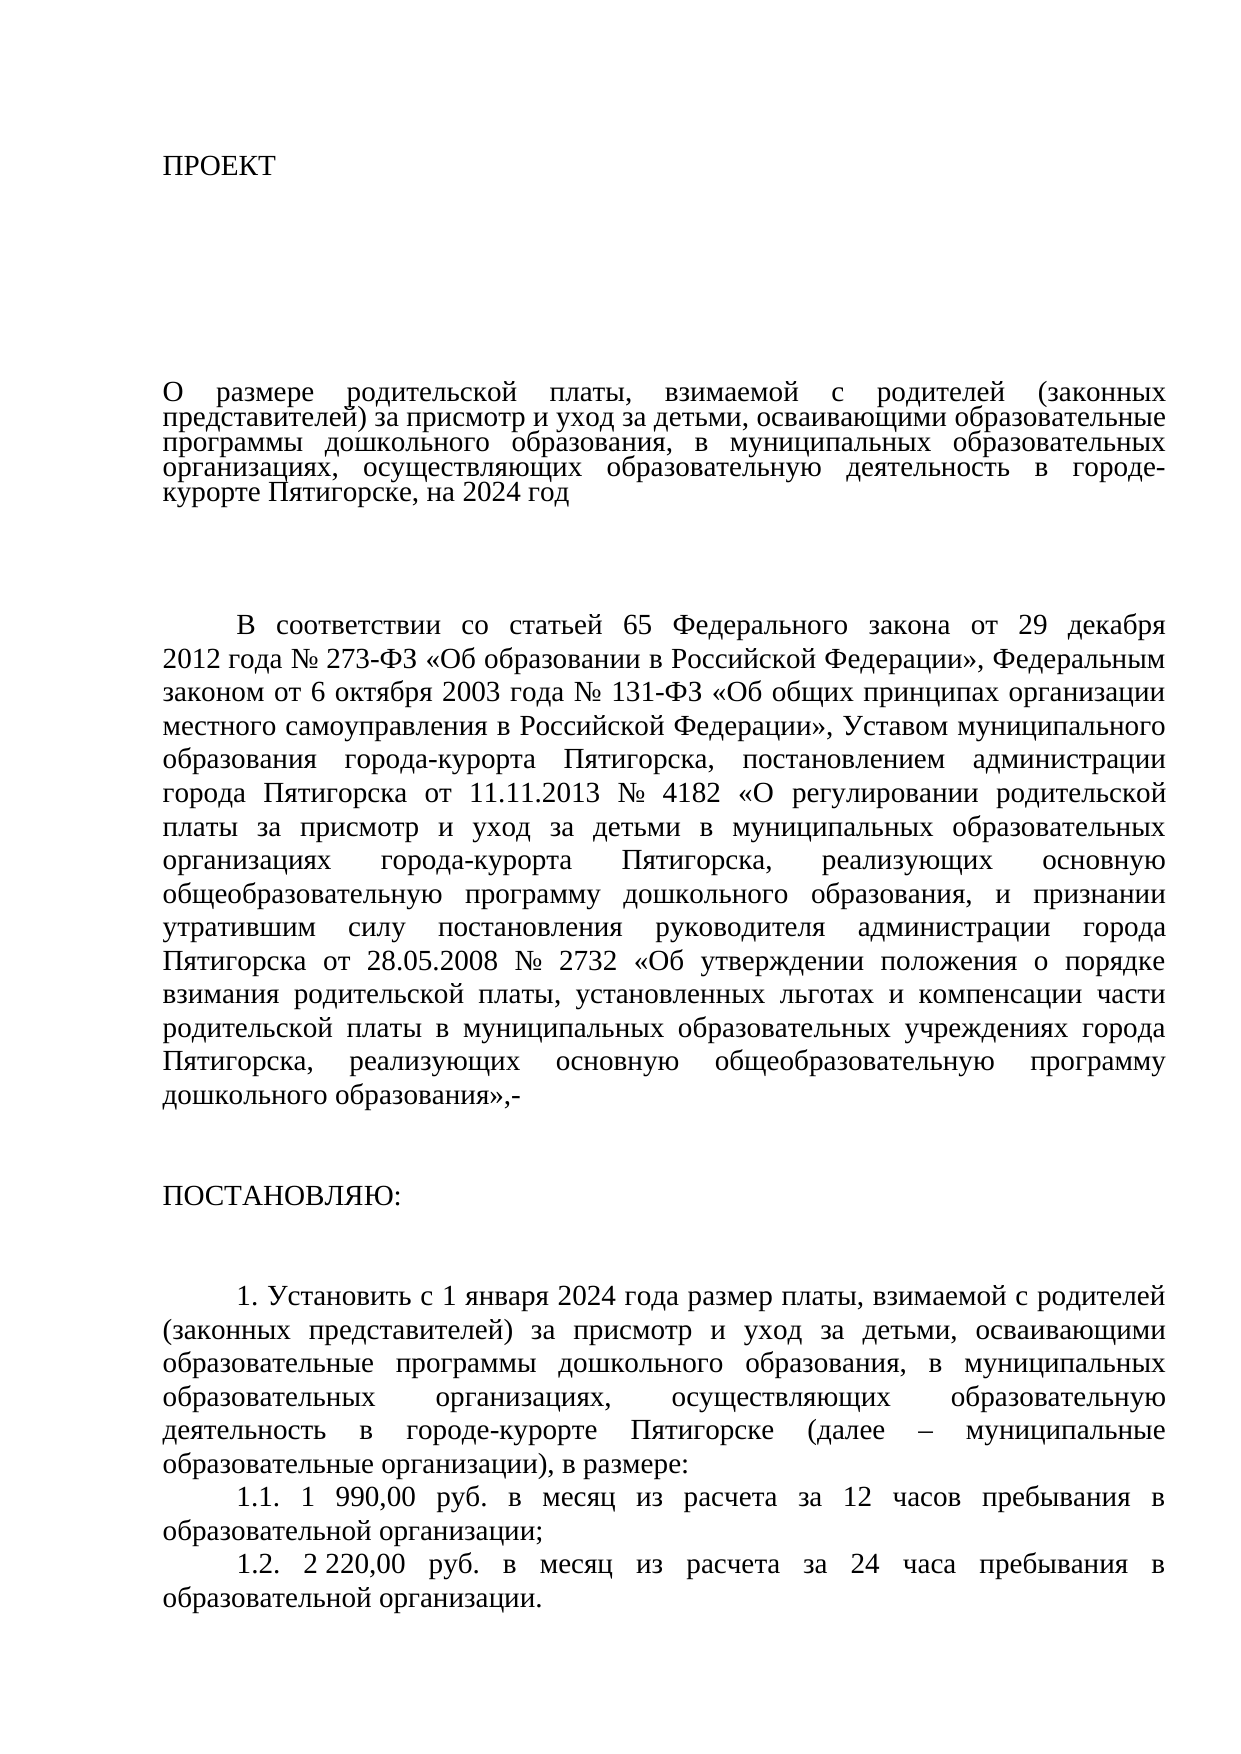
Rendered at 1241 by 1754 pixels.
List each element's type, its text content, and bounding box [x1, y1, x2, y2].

text В соответствии со статьей 65 Федерального закона от 29 декабря 2012 года № 273-ФЗ «Об образовании в Российской Федерации», Федеральным законом от 6 октября 2003 года № 131-ФЗ «Об общих принципах организации местного самоуправления в Российской Федерации», Уставом муниципального образования города-курорта Пятигорска, постановлением администрации города Пятигорска от 11.11.2013 № 4182 «О регулировании родительской платы за присмотр и уход за детьми в муниципальных образовательных организациях города-курорта Пятигорска, реализующих основную общеобразовательную программу дошкольного образования, и признании утратившим силу постановления руководителя администрации города Пятигорска от 28.05.2008 № 2732 «Об утверждении положения о порядке взимания родительской платы, установленных льготах и компенсации части родительской платы в муниципальных образовательных учреждениях города Пятигорска, реализующих основную общеобразовательную программу дошкольного образования»,- [162, 607, 1167, 1111]
text ПРОЕКТ [162, 148, 1167, 181]
text 1.1. 1 990,00 руб. в месяц из расчета за 12 часов пребывания в образовательной организации; [162, 1479, 1167, 1547]
text ПОСТАНОВЛЯЮ: [162, 1178, 1167, 1211]
text 1. Установить с 1 января 2024 года размер платы, взимаемой с родителей (законных представителей) за присмотр и уход за детьми, осваивающими образовательные программы дошкольного образования, в муниципальных образовательных организациях, осуществляющих образовательную деятельность в городе-курорте Пятигорске (далее – муниципальные образовательные организации), в размере: [162, 1278, 1167, 1479]
text О размере родительской платы, взимаемой с родителей (законных представителей) за присмотр и уход за детьми, осваивающими образовательные программы дошкольного образования, в муниципальных образовательных организациях, осуществляющих образовательную деятельность в городе-курорте Пятигорске, на 2024 год [162, 382, 1167, 507]
text 1.2. 2 220,00 руб. в месяц из расчета за 24 часа пребывания в образовательной организации. [162, 1547, 1167, 1614]
